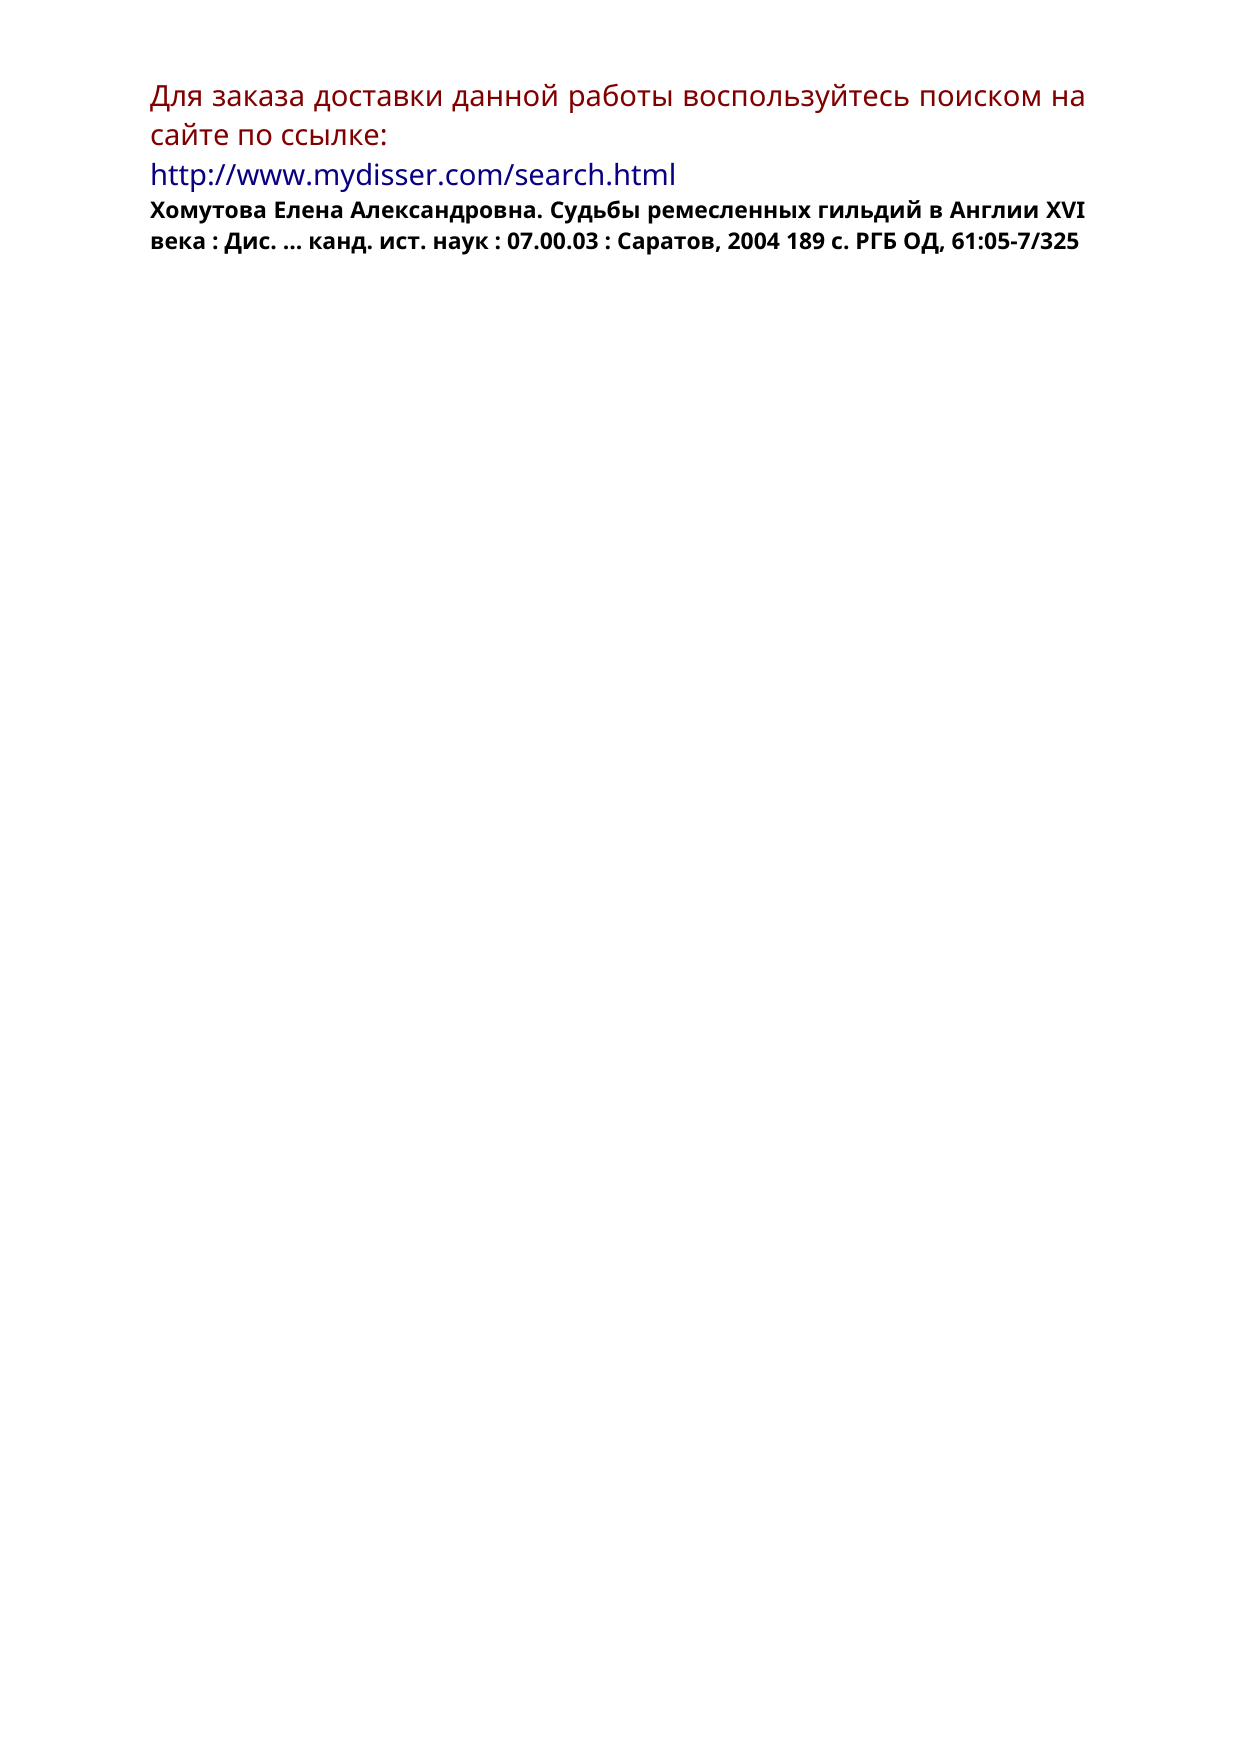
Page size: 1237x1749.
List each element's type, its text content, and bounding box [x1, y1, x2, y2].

text Хомутова Елена Александровна. Судьбы ремесленных гильдий в Англии XVI века : Дис. ... канд. ист. наук : 07.00.03 : Саратов, 2004 189 c. РГБ ОД, 61:05-7/325 [150, 194, 1086, 257]
